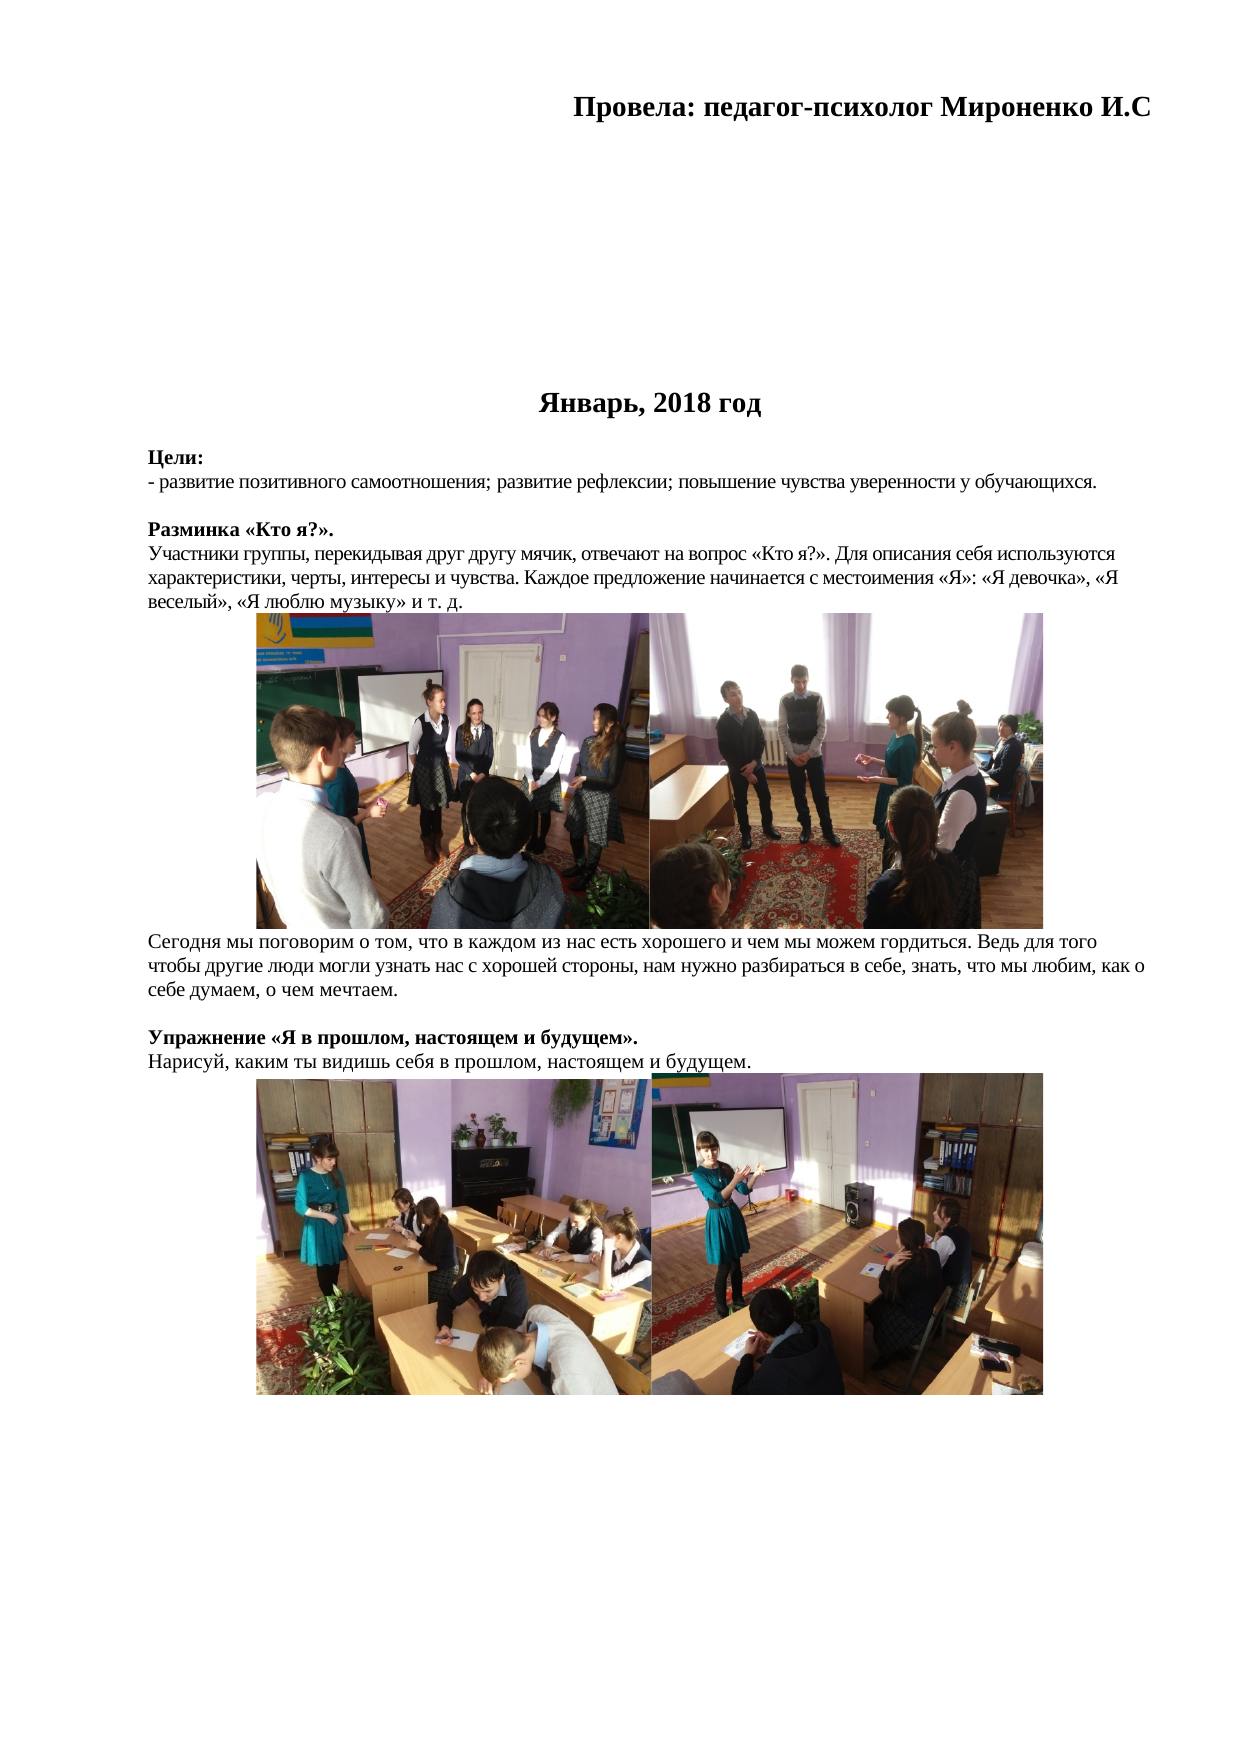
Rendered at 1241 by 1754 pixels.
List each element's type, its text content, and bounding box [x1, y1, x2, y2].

picture [256, 1073, 1044, 1395]
text Упражнение «Я в прошлом, настоящем и будущем». [148, 1025, 1152, 1049]
text - развитие позитивного самоотношения; развитие рефлексии; повышение чувства уверенности у обучающихся. [148, 469, 1152, 493]
text Сегодня мы поговорим о том, что в каждом из нас есть хорошего и чем мы можем гордиться. Ведь для того чтобы другие люди могли узнать нас с хорошей стороны, нам нужно разбираться в себе, знать, что мы любим, как о себе думаем, о чем мечтаем. [148, 929, 1152, 1001]
picture [256, 613, 1044, 929]
text Цели: [148, 445, 1152, 469]
text Январь, 2018 год [148, 386, 1152, 419]
text Разминка «Кто я?». [148, 517, 1152, 541]
text Участники группы, перекидывая друг другу мячик, отвечают на вопрос «Кто я?». Для описания себя используются характеристики, черты, интересы и чувства. Каждое предложение начинается с местоимения «Я»: «Я девочка», «Я веселый», «Я люблю музыку» и т. д. [148, 541, 1152, 613]
text Провела: педагог-психолог Мироненко И.С [148, 89, 1152, 122]
text Нарисуй, каким ты видишь себя в прошлом, настоящем и будущем. [148, 1049, 1152, 1073]
